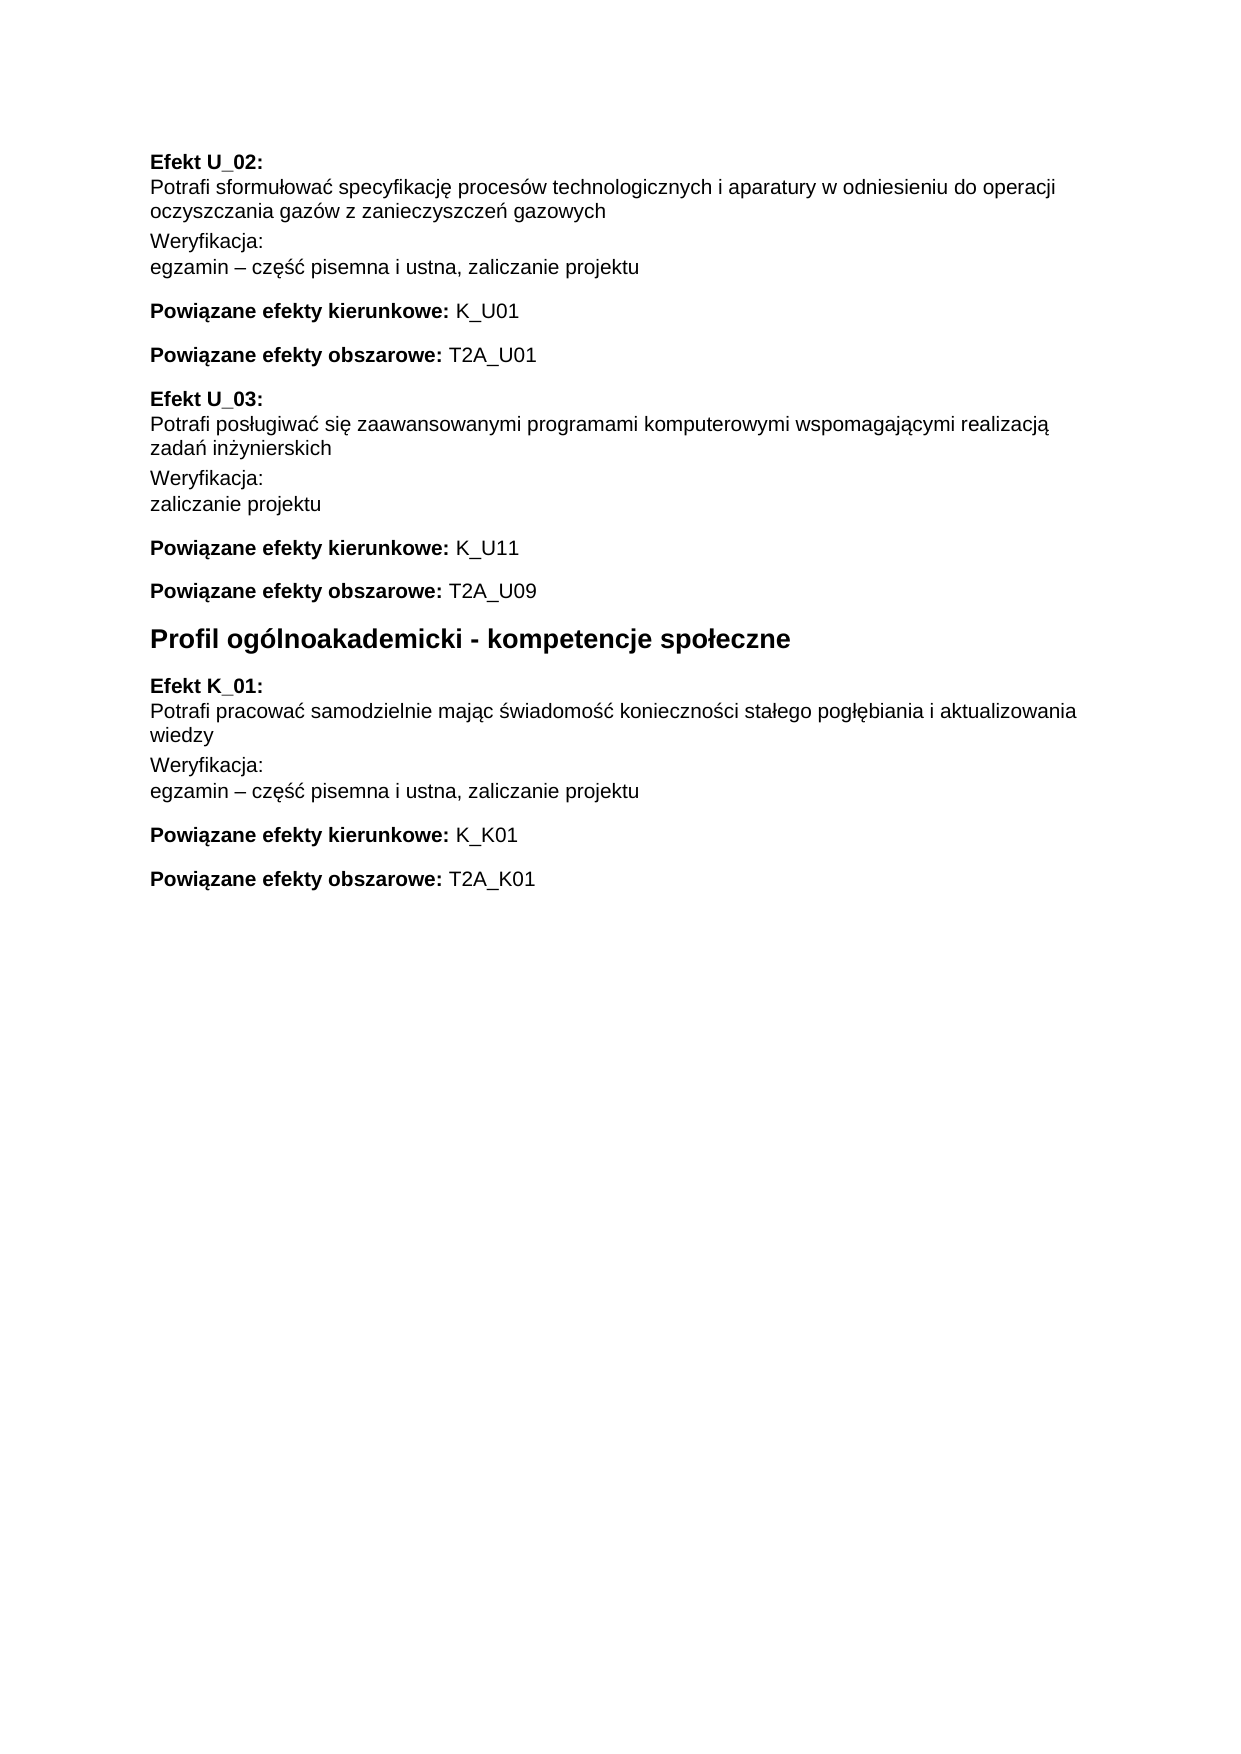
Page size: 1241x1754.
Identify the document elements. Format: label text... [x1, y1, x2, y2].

text Weryfikacja: [150, 466, 1090, 489]
text Efekt K_01: [150, 674, 1090, 698]
text Potrafi sformułować specyfikację procesów technologicznych i aparatury w odniesieniu do operacji oczyszczania gazów z zanieczyszczeń gazowych [150, 175, 1090, 223]
text Efekt U_02: [150, 150, 1090, 174]
text Powiązane efekty obszarowe: T2A_K01 [150, 867, 1090, 891]
text egzamin – część pisemna i ustna, zaliczanie projektu [150, 779, 1090, 803]
text Weryfikacja: [150, 753, 1090, 777]
text Weryfikacja: [150, 229, 1090, 253]
text Potrafi pracować samodzielnie mając świadomość konieczności stałego pogłębiania i aktualizowania wiedzy [150, 699, 1090, 747]
text Powiązane efekty obszarowe: T2A_U09 [150, 579, 1090, 603]
subtitle Profil ogólnoakademicki - kompetencje społeczne [150, 623, 1090, 654]
text Efekt U_03: [150, 386, 1090, 410]
text Powiązane efekty obszarowe: T2A_U01 [150, 343, 1090, 367]
text Powiązane efekty kierunkowe: K_U01 [150, 299, 1090, 323]
text egzamin – część pisemna i ustna, zaliczanie projektu [150, 255, 1090, 279]
text Powiązane efekty kierunkowe: K_K01 [150, 823, 1090, 847]
text Powiązane efekty kierunkowe: K_U11 [150, 535, 1090, 559]
text Potrafi posługiwać się zaawansowanymi programami komputerowymi wspomagającymi realizacją zadań inżynierskich [150, 411, 1090, 459]
text zaliczanie projektu [150, 492, 1090, 516]
